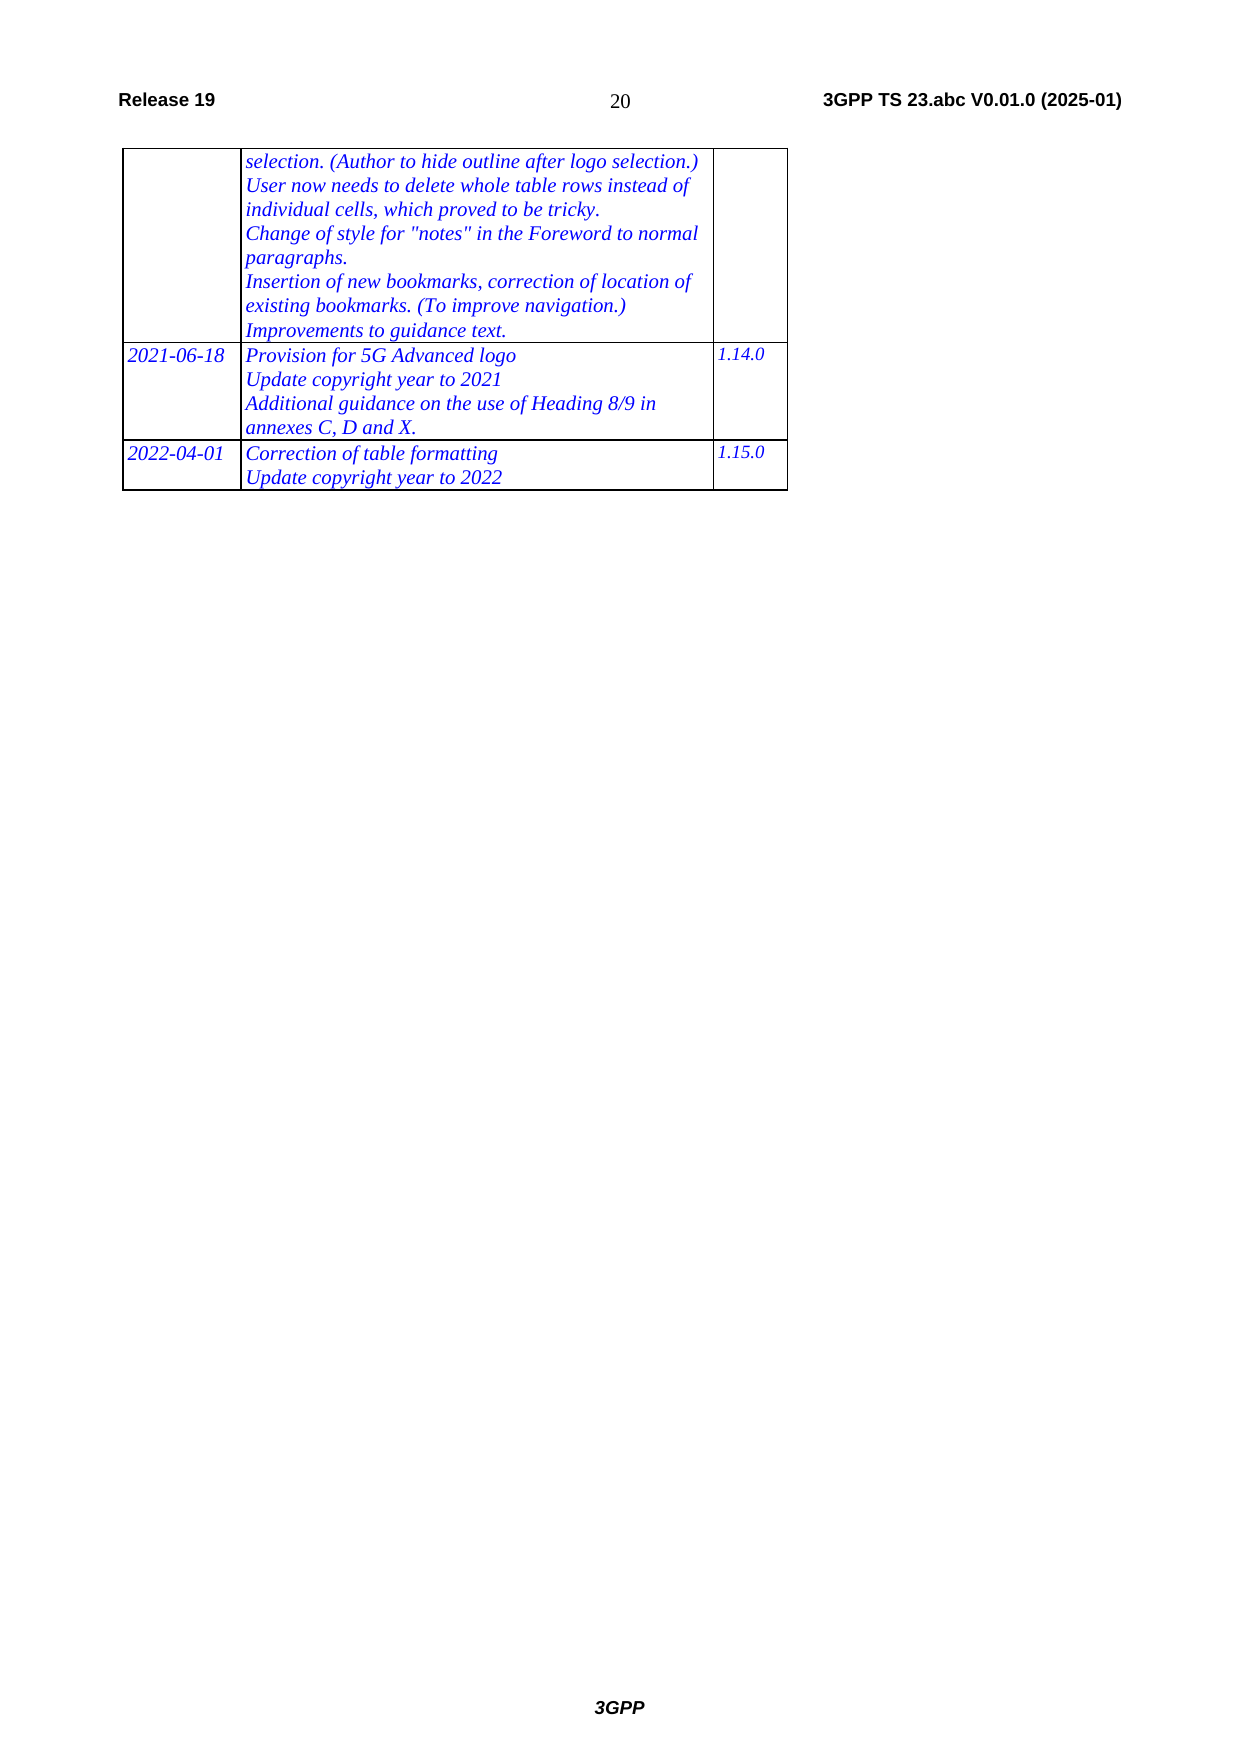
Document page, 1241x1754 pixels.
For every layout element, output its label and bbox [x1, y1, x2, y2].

table_cell [714, 343, 787, 439]
table_cell [714, 441, 787, 489]
table_cell [242, 343, 713, 439]
table_cell [124, 343, 240, 439]
table_cell [124, 441, 240, 489]
table_cell [242, 149, 713, 342]
table_cell [124, 149, 240, 342]
table_cell [714, 149, 787, 342]
table_cell [242, 441, 713, 489]
